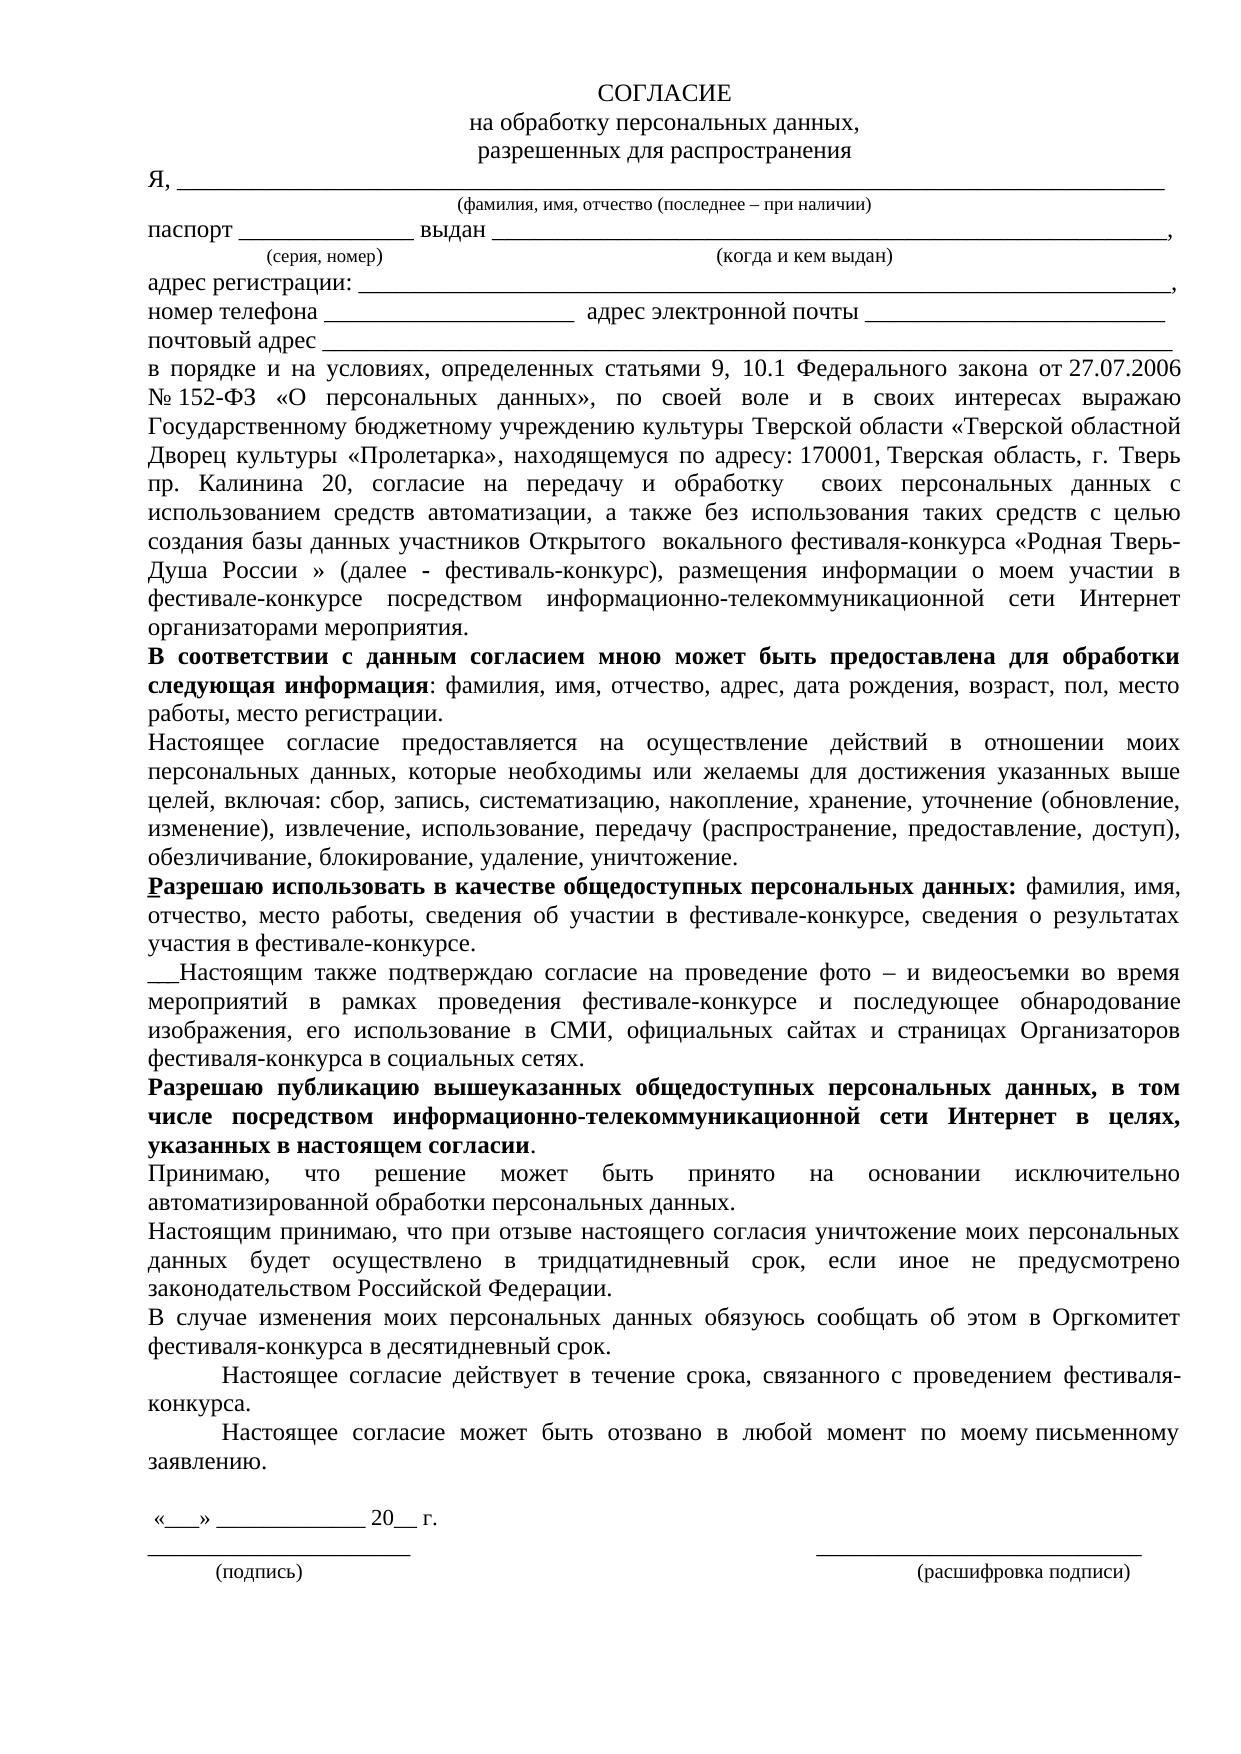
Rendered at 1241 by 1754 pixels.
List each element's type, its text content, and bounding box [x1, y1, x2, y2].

text Принимаю, что решение может быть принято на основании исключительно автоматизированной обработки персональных данных. [148, 1158, 1181, 1216]
text разрешенных для распространения [148, 135, 1181, 164]
text Настоящее согласие может быть отозвано в любой момент по моему письменному заявлению. [148, 1417, 1181, 1475]
text В соответствии с данным согласием мною может быть предоставлена для обработки следующая информация: фамилия, имя, отчество, адрес, дата рождения, возраст, пол, место работы, место регистрации. [148, 641, 1181, 727]
text почтовый адрес ____________________________________________________________________ [148, 325, 1181, 353]
text (подпись) (расшифровка подписи) [148, 1559, 1181, 1583]
text на обработку персональных данных, [148, 107, 1181, 135]
text В случае изменения моих персональных данных обязуюсь сообщать об этом в Оргкомитет фестиваля-конкурса в десятидневный срок. [148, 1302, 1181, 1360]
text «___» _____________ 20__ г. [148, 1503, 1181, 1530]
text (серия, номер) (когда и кем выдан) [148, 243, 1181, 267]
text в порядке и на условиях, определенных статьями 9, 10.1 Федерального закона от 27.07.2006 № 152-ФЗ «О персональных данных», по своей воле и в своих интересах выражаю Государственному бюджетному учреждению культуры Тверской области «Тверской областной Дворец культуры «Пролетарка», находящемуся по адресу: 170001, Тверская область, г. Тверь пр. Калинина 20, согласие на передачу и обработку своих персональных данных с использованием средств автоматизации, а также без использования таких средств с целью создания базы данных участников Открытого вокального фестиваля-конкурса «Родная Тверь- Душа России » (далее - фестиваль-конкурс), размещения информации о моем участии в фестивале-конкурсе посредством информационно-телекоммуникационной сети Интернет организаторами мероприятия. [148, 440, 1181, 641]
text в порядке и на условиях, определенных статьями 9, 10.1 Федерального закона от 27.07.2006 № 152-ФЗ «О персональных данных», по своей воле и в своих интересах выражаю Государственному бюджетному учреждению культуры Тверской области «Тверской областной Дворец культуры «Пролетарка», находящемуся по адресу: 170001, Тверская область, г. Тверь пр. Калинина 20, согласие на передачу и обработку своих персональных данных с использованием средств автоматизации, а также без использования таких средств с целью создания базы данных участников Открытого вокального фестиваля-конкурса «Родная Тверь- Душа России » (далее - фестиваль-конкурс), размещения информации о моем участии в фестивале-конкурсе посредством информационно-телекоммуникационной сети Интернет организаторами мероприятия. [148, 353, 1181, 411]
text адрес регистрации: _________________________________________________________________, [148, 267, 1181, 296]
text паспорт ______________ выдан ______________________________________________________, [148, 214, 1181, 243]
text Я, _______________________________________________________________________________ [148, 164, 1181, 193]
text Настоящее согласие действует в течение срока, связанного с проведением фестиваля-конкурса. [148, 1360, 1181, 1417]
text _____________________ __________________________ [148, 1530, 1181, 1559]
text Разрешаю использовать в качестве общедоступных персональных данных: фамилия, имя, отчество, место работы, сведения об участии в фестивале-конкурсе, сведения о результатах участия в фестивале-конкурсе. [148, 871, 1181, 957]
text СОГЛАСИЕ [148, 78, 1181, 107]
text (фамилия, имя, отчество (последнее – при наличии) [148, 193, 1181, 214]
text Разрешаю публикацию вышеуказанных общедоступных персональных данных, в том числе посредством информационно-телекоммуникационной сети Интернет в целях, указанных в настоящем согласии. [148, 1072, 1181, 1158]
text Настоящим принимаю, что при отзыве настоящего согласия уничтожение моих персональных данных будет осуществлено в тридцатидневный срок, если иное не предусмотрено законодательством Российской Федерации. [148, 1216, 1181, 1302]
text номер телефона ____________________ адрес электронной почты ________________________ [148, 296, 1181, 325]
text Настоящим также подтверждаю согласие на проведение фото – и видеосъемки во время мероприятий в рамках проведения фестивале-конкурсе и последующее обнародование изображения, его использование в СМИ, официальных сайтах и страницах Организаторов фестиваля-конкурса в социальных сетях. [148, 957, 1181, 1072]
text Настоящее согласие предоставляется на осуществление действий в отношении моих персональных данных, которые необходимы или желаемы для достижения указанных выше целей, включая: сбор, запись, систематизацию, накопление, хранение, уточнение (обновление, изменение), извлечение, использование, передачу (распространение, предоставление, доступ), обезличивание, блокирование, удаление, уничтожение. [148, 727, 1181, 871]
